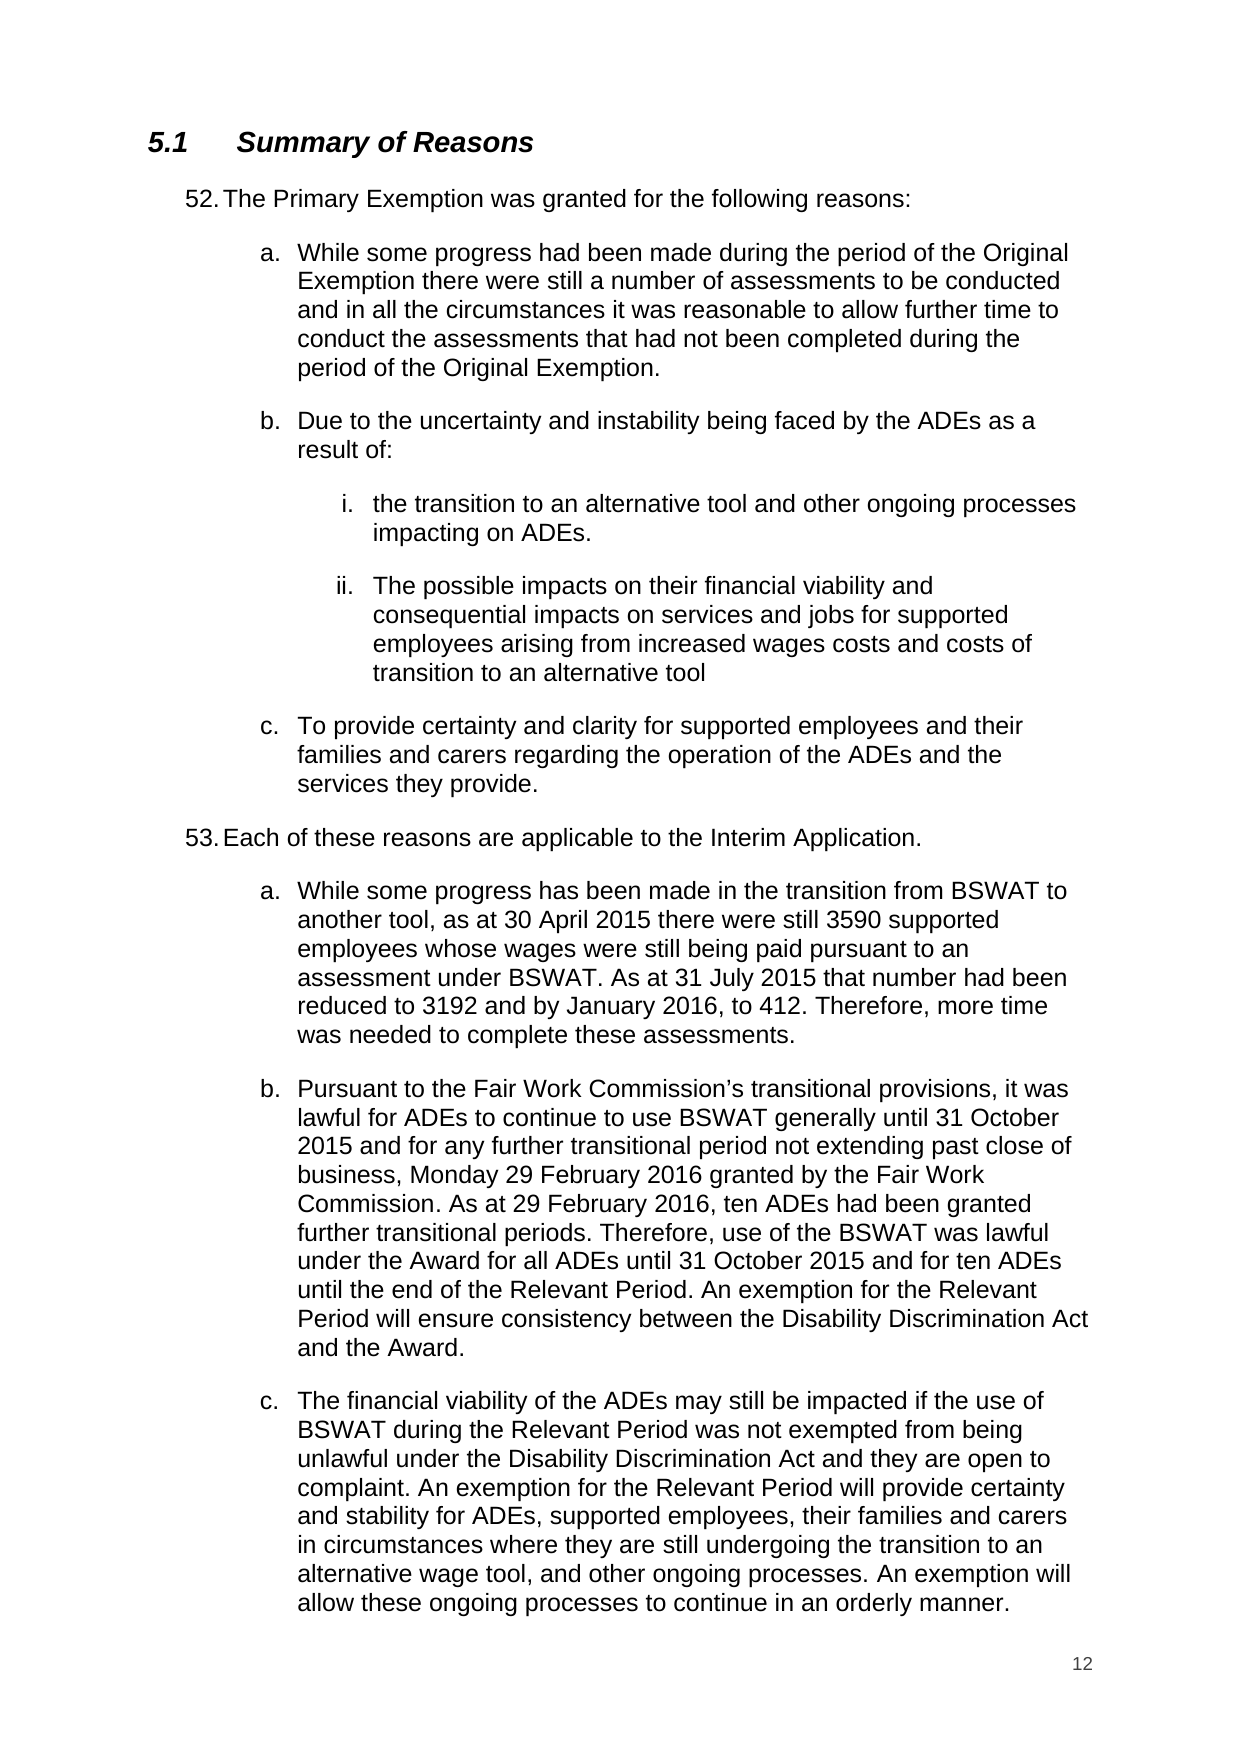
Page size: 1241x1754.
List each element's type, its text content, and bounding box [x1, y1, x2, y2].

list the transition to an alternative tool and other ongoing processes impacting on ADEs. [354, 489, 1092, 546]
list Each of these reasons are applicable to the Interim Application. [185, 822, 1092, 851]
list The Primary Exemption was granted for the following reasons: [185, 184, 1092, 212]
list Pursuant to the Fair Work Commission’s transitional provisions, it was lawful for ADEs to continue to use BSWAT generally until 31 October 2015 and for any further transitional period not extending past close of business, Monday 29 February 2016 granted by the Fair Work Commission. As at 29 February 2016, ten ADEs had been granted further transitional periods. Therefore, use of the BSWAT was lawful under the Award for all ADEs until 31 October 2015 and for ten ADEs until the end of the Relevant Period. An exemption for the Relevant Period will ensure consistency between the Disability Discrimination Act and the Award. [260, 1074, 1092, 1361]
subtitle Summary of Reasons [148, 125, 1092, 159]
list Due to the uncertainty and instability being faced by the ADEs as a result of: [260, 406, 1092, 464]
list While some progress has been made in the transition from BSWAT to another tool, as at 30 April 2015 there were still 3590 supported employees whose wages were still being paid pursuant to an assessment under BSWAT. As at 31 July 2015 that number had been reduced to 3192 and by January 2016, to 412. Therefore, more time was needed to complete these assessments. [260, 876, 1092, 1049]
list The financial viability of the ADEs may still be impacted if the use of BSWAT during the Relevant Period was not exempted from being unlawful under the Disability Discrimination Act and they are open to complaint. An exemption for the Relevant Period will provide certainty and stability for ADEs, supported employees, their families and carers in circumstances where they are still undergoing the transition to an alternative wage tool, and other ongoing processes. An exemption will allow these ongoing processes to continue in an orderly manner. [259, 1386, 1092, 1616]
list While some progress had been made during the period of the Original Exemption there were still a number of assessments to be conducted and in all the circumstances it was reasonable to allow further time to conduct the assessments that had not been completed during the period of the Original Exemption. [260, 237, 1092, 381]
list To provide certainty and clarity for supported employees and their families and carers regarding the operation of the ADEs and the services they provide. [260, 711, 1092, 797]
list The possible impacts on their financial viability and consequential impacts on services and jobs for supported employees arising from increased wages costs and costs of transition to an alternative tool [354, 571, 1092, 686]
